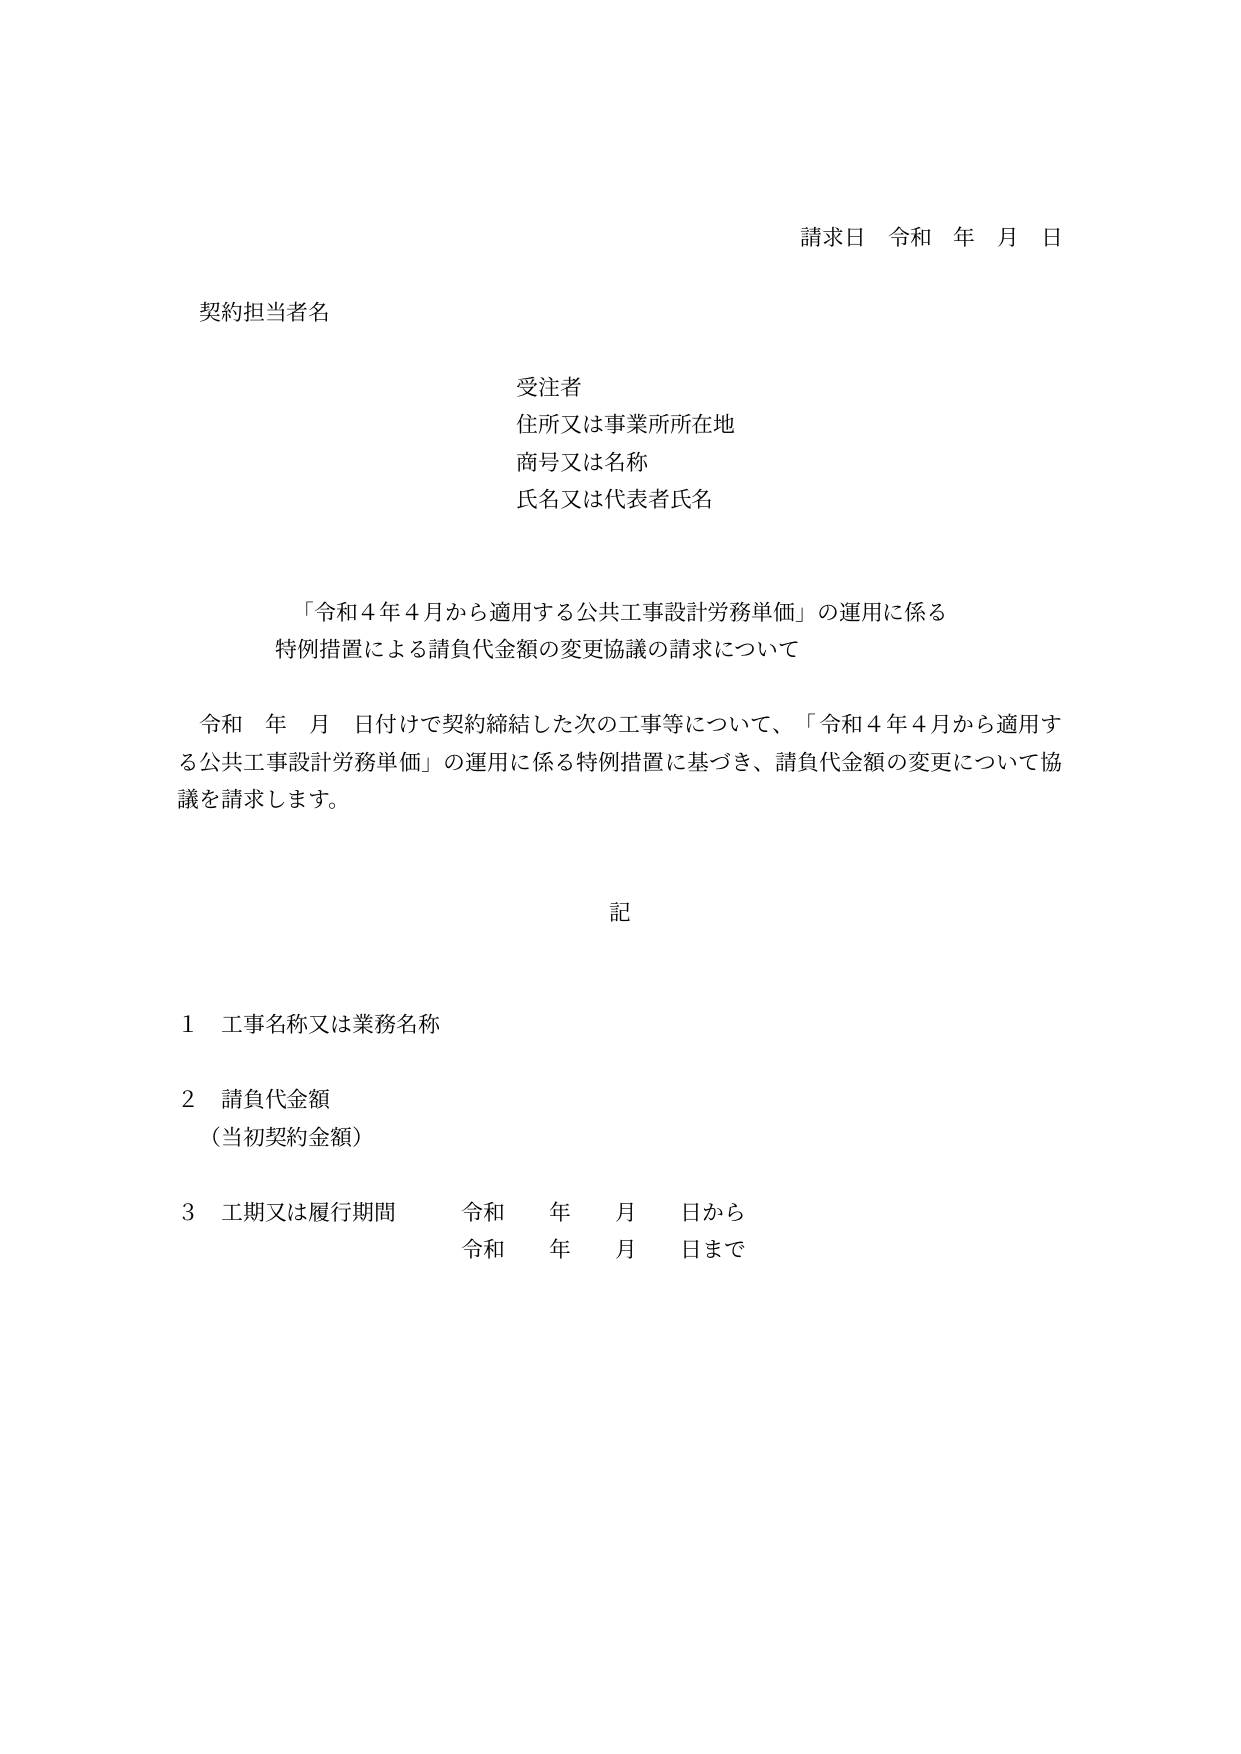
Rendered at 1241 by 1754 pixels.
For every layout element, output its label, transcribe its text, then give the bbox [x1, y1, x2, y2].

text 受注者 [177, 367, 1063, 404]
text 請求日 令和 年 月 日 [177, 217, 1063, 254]
text 住所又は事業所所在地 [177, 404, 1063, 442]
subtitle 記 [177, 892, 1063, 929]
text 商号又は名称 [177, 442, 1063, 479]
text 令和 年 月 日まで [177, 1229, 1063, 1267]
text ２ 請負代金額 [177, 1079, 1063, 1117]
text 特例措置による請負代金額の変更協議の請求について [177, 629, 1063, 667]
text 契約担当者名 [177, 292, 1063, 329]
text 氏名又は代表者氏名 [177, 479, 1063, 517]
text 令和 年 月 日付けで契約締結した次の工事等について、「令和４年４月から適用する公共工事設計労務単価」の運用に係る特例措置に基づき、請負代金額の変更について協議を請求します。 [177, 704, 1063, 817]
text （当初契約金額） [177, 1117, 1063, 1154]
text ３ 工期又は履行期間 令和 年 月 日から [177, 1192, 1063, 1229]
text １ 工事名称又は業務名称 [177, 1004, 1063, 1042]
text 「令和４年４月から適用する公共工事設計労務単価」の運用に係る [177, 592, 1063, 629]
